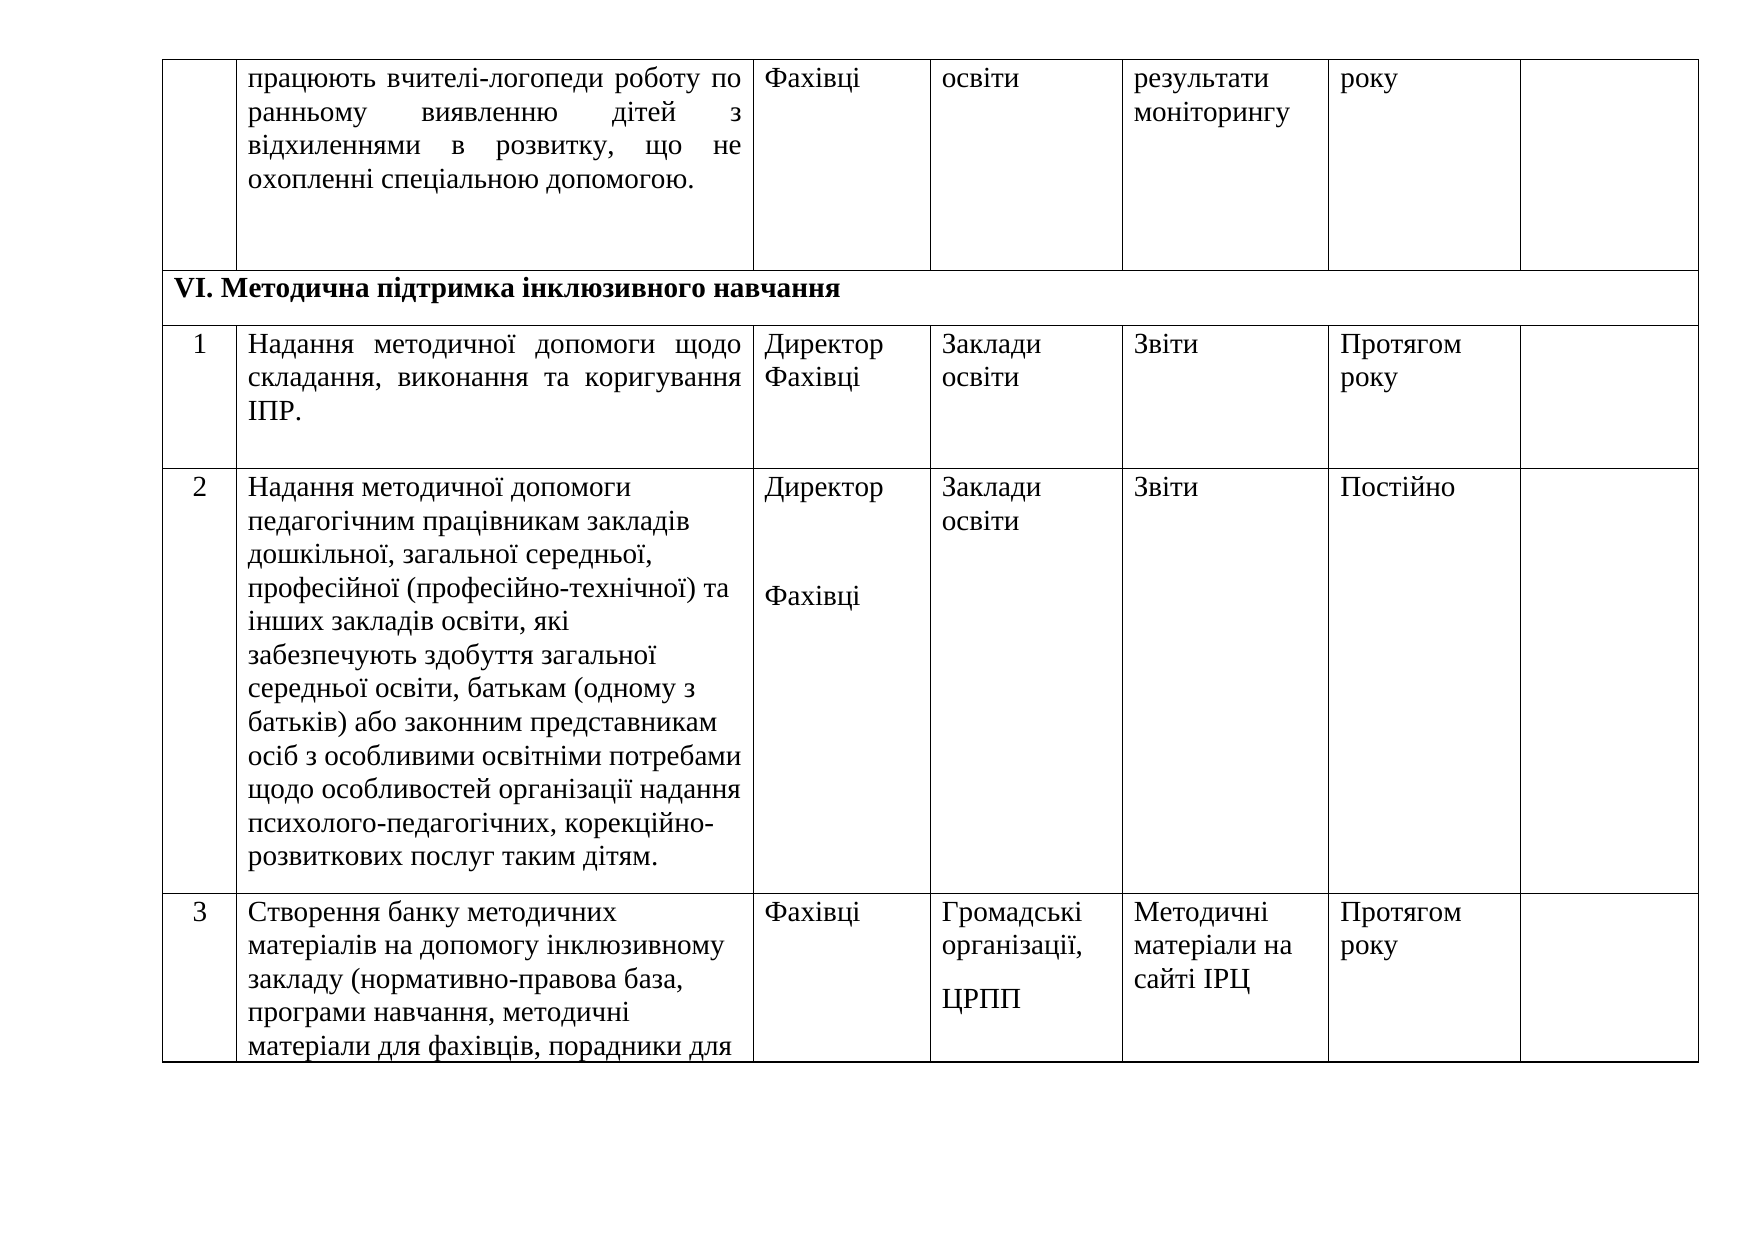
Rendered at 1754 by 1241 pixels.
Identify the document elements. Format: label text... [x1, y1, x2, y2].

table_cell Фахівці [754, 894, 930, 1061]
table_cell [1521, 894, 1698, 1061]
table_cell [1521, 469, 1698, 893]
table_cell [1123, 894, 1328, 1061]
table_cell Надання методичної допомоги щодо складання, виконання та коригування ІПР. [237, 326, 753, 468]
table_cell 4 [163, 60, 236, 269]
table_cell Звіти [1123, 326, 1328, 468]
table_cell 1 [163, 326, 236, 468]
table_cell Постійно [1329, 469, 1520, 893]
table_cell VІ. Методична підтримка інклюзивного навчання [163, 271, 1698, 325]
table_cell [237, 60, 753, 269]
table_cell [1521, 60, 1698, 269]
table_cell Заклади освіти [931, 326, 1122, 468]
table_cell 3 [163, 894, 236, 1061]
table_cell Надання методичної допомоги педагогічним працівникам закладів дошкільної, загальної середньої, професійної (професійно-технічної) та інших закладів освіти, які забезпечують здобуття загальної середньої освіти, батькам (одному з батьків) або законним представникам осіб з особливими освітніми потребами щодо особливостей організації надання психолого-педагогічних, корекційно-розвиткових послуг таким дітям. [237, 469, 753, 893]
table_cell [1123, 60, 1328, 269]
table_cell Заклади освіти [931, 60, 1122, 269]
table_cell [1521, 326, 1698, 468]
table_cell Заклади освіти [931, 469, 1122, 893]
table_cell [237, 894, 753, 1061]
table_cell Протягом року [1329, 60, 1520, 269]
table_cell 2 [163, 469, 236, 893]
table_cell Звіти [1123, 469, 1328, 893]
table_cell Протягом року [1329, 326, 1520, 468]
table_cell Директор Фахівці [754, 326, 930, 468]
table_cell Директор Фахівці [754, 469, 930, 893]
table_cell Протягом року [1329, 894, 1520, 1061]
table_cell Директор Фахівці [754, 60, 930, 269]
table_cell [931, 894, 1122, 1061]
